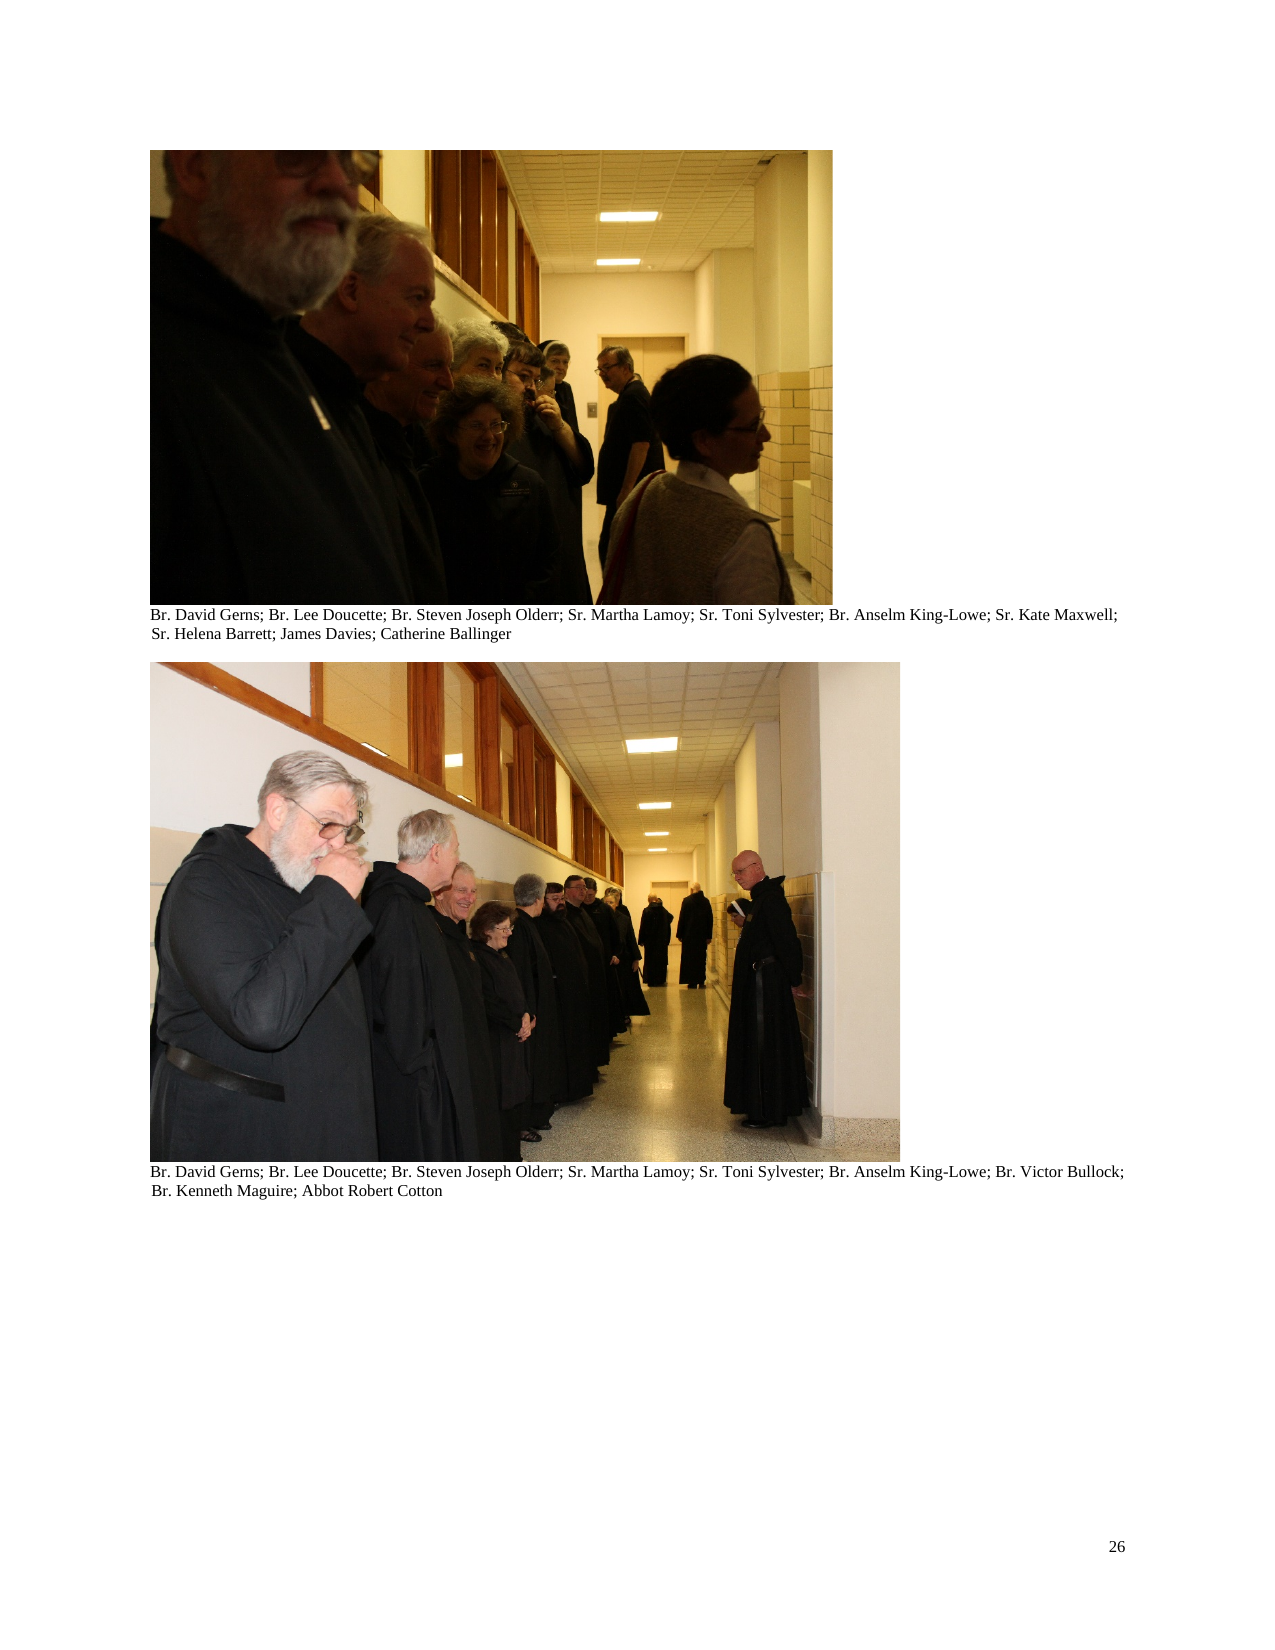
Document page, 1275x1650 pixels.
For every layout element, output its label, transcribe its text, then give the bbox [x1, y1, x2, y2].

text Br. David Gerns; Br. Lee Doucette; Br. Steven Joseph Olderr; Sr. Martha Lamoy; Sr. Toni Sylvester; Br. Anselm King-Lowe; Br. Victor Bullock; Br. Kenneth Maguire; Abbot Robert Cotton [150, 1161, 1125, 1200]
text Br. David Gerns; Br. Lee Doucette; Br. Steven Joseph Olderr; Sr. Martha Lamoy; Sr. Toni Sylvester; Br. Anselm King-Lowe; Sr. Kate Maxwell; Sr. Helena Barrett; James Davies; Catherine Ballinger [150, 604, 1125, 643]
picture [150, 150, 833, 605]
picture [150, 662, 901, 1162]
